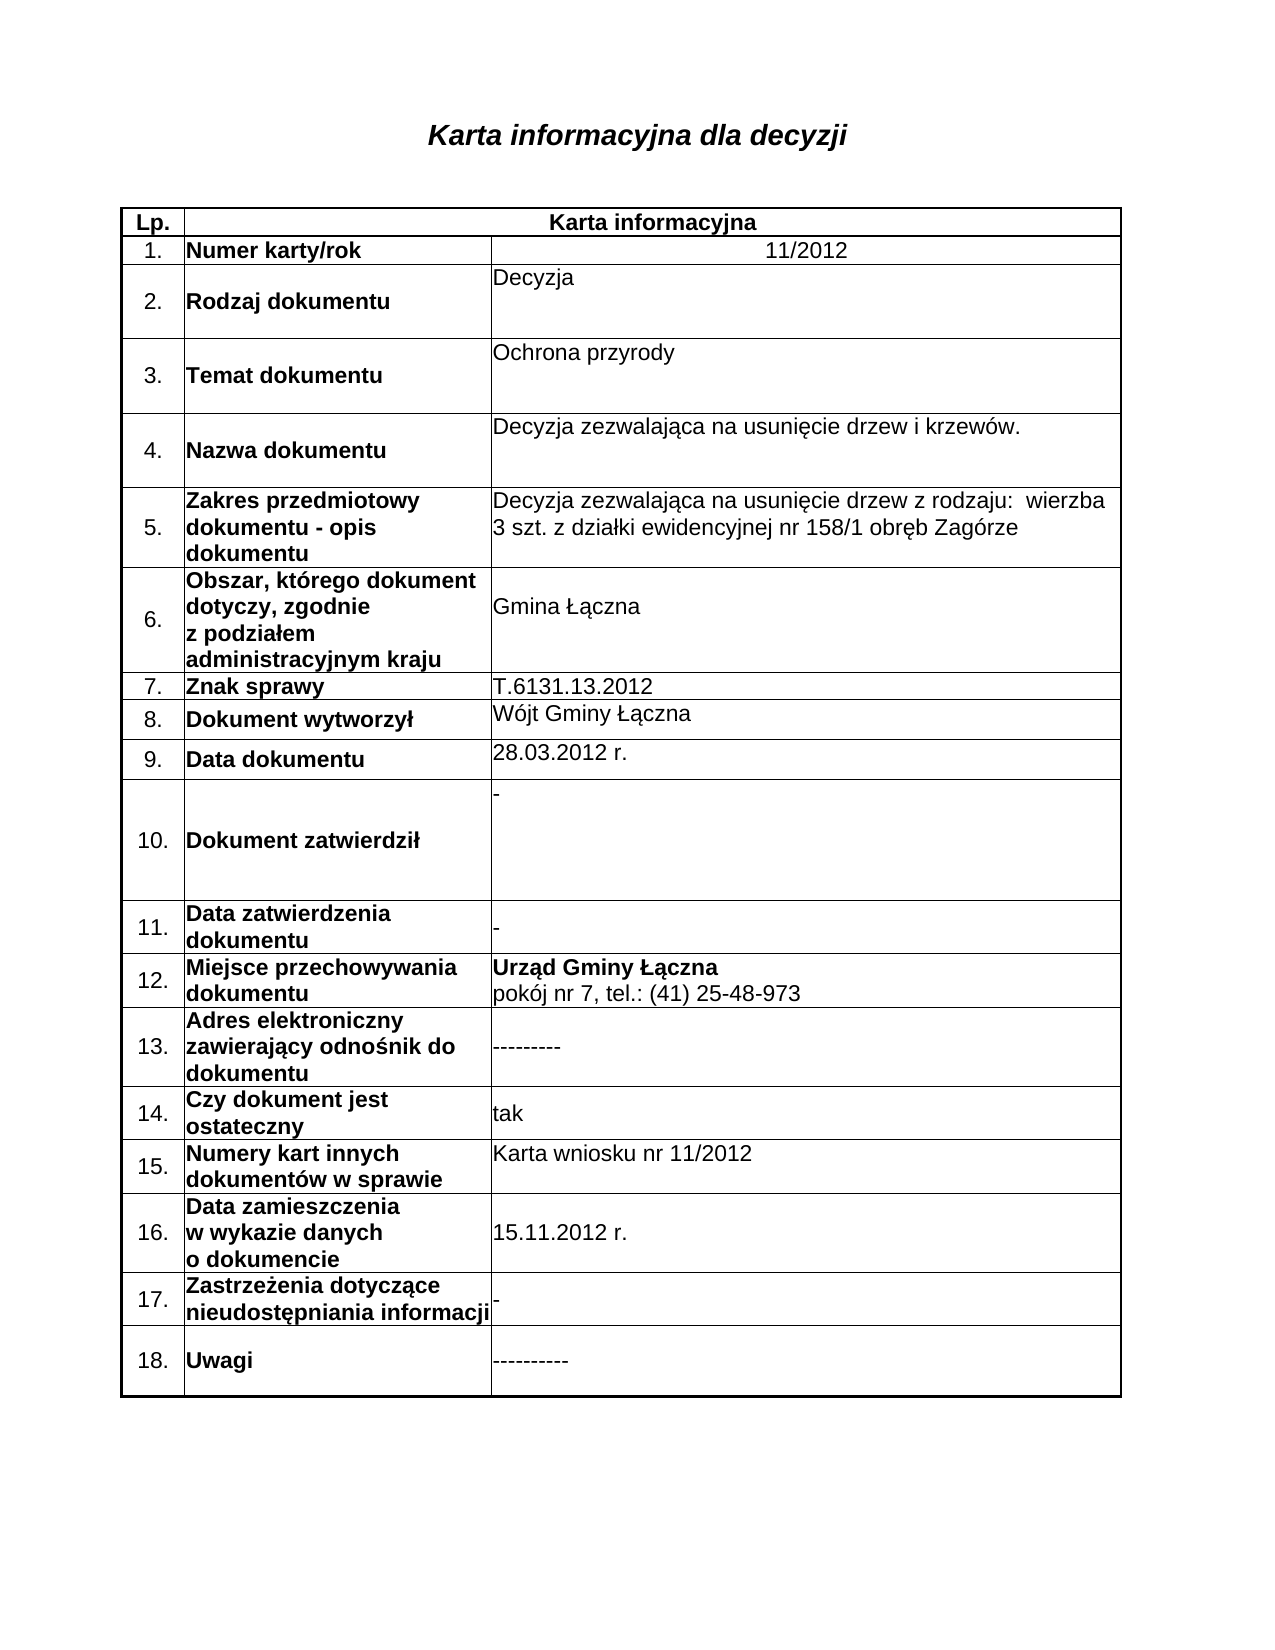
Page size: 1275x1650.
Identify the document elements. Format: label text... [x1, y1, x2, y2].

table_cell 10. [123, 780, 184, 900]
table_cell 1. [123, 237, 184, 264]
table_cell Karta wniosku nr 11/2012 [492, 1140, 1120, 1192]
table_cell 11. [123, 901, 184, 953]
table_cell Dokument wytworzył [185, 700, 491, 738]
table_cell 4. [123, 414, 184, 487]
table_cell ---------- [492, 1326, 1120, 1395]
table_cell 9. [123, 740, 184, 779]
table_cell Data zatwierdzenia dokumentu [185, 901, 491, 953]
table_cell 11/2012 [492, 237, 1120, 264]
table_cell 16. [123, 1194, 184, 1272]
table_cell Decyzja zezwalająca na usunięcie drzew i krzewów. [492, 414, 1120, 487]
table_cell Zastrzeżenia dotyczące nieudostępniania informacji [185, 1273, 491, 1325]
table_cell Data dokumentu [185, 740, 491, 779]
table_header Karta informacyjna [185, 209, 1120, 235]
table_cell Czy dokument jest ostateczny [185, 1087, 491, 1139]
table_cell Adres elektroniczny zawierający odnośnik do dokumentu [185, 1008, 491, 1086]
table_cell Miejsce przechowywania dokumentu [185, 954, 491, 1006]
table_cell --------- [492, 1008, 1120, 1086]
table_cell Decyzja [492, 265, 1120, 338]
table_cell 2. [123, 265, 184, 338]
table_cell 13. [123, 1008, 184, 1086]
table_cell Rodzaj dokumentu [185, 265, 491, 338]
table_cell 8. [123, 700, 184, 738]
table_cell 17. [123, 1273, 184, 1325]
table_cell - [492, 780, 1120, 900]
table_cell 5. [123, 488, 184, 566]
table_cell Urząd Gminy Łączna pokój nr 7, tel.: (41) 25-48-973 [492, 954, 1120, 1006]
table_cell Temat dokumentu [185, 339, 491, 412]
text Karta informacyjna dla decyzji [118, 118, 1157, 152]
table_cell Wójt Gminy Łączna [492, 700, 1120, 738]
table_cell 12. [123, 954, 184, 1006]
table_cell 3. [123, 339, 184, 412]
table_cell Decyzja zezwalająca na usunięcie drzew z rodzaju: wierzba 3 szt. z działki ewidencyjnej nr 158/1 obręb Zagórze [492, 488, 1120, 566]
table_cell 28.03.2012 r. [492, 740, 1120, 779]
table_cell Numer karty/rok [185, 237, 491, 264]
table_cell Zakres przedmiotowy dokumentu - opis dokumentu [185, 488, 491, 566]
table_cell Numery kart innych dokumentów w sprawie [185, 1140, 491, 1192]
table_cell 15. [123, 1140, 184, 1192]
table_cell 18. [123, 1326, 184, 1395]
table_cell tak [492, 1087, 1120, 1139]
table_cell 7. [123, 673, 184, 699]
table_header Lp. [123, 209, 184, 235]
table_cell Znak sprawy [185, 673, 491, 699]
table_cell Obszar, którego dokument dotyczy, zgodnie z podziałem administracyjnym kraju [185, 568, 491, 672]
table_cell 6. [123, 568, 184, 672]
table_cell - [492, 901, 1120, 953]
table_cell Uwagi [185, 1326, 491, 1395]
table_cell - [492, 1273, 1120, 1325]
table_cell Nazwa dokumentu [185, 414, 491, 487]
table_cell Gmina Łączna [492, 568, 1120, 672]
table_cell T.6131.13.2012 [492, 673, 1120, 699]
table_cell 15.11.2012 r. [492, 1194, 1120, 1272]
table_cell Data zamieszczenia w wykazie danych o dokumencie [185, 1194, 491, 1272]
table_cell 14. [123, 1087, 184, 1139]
table_cell Dokument zatwierdził [185, 780, 491, 900]
table_cell Ochrona przyrody [492, 339, 1120, 412]
